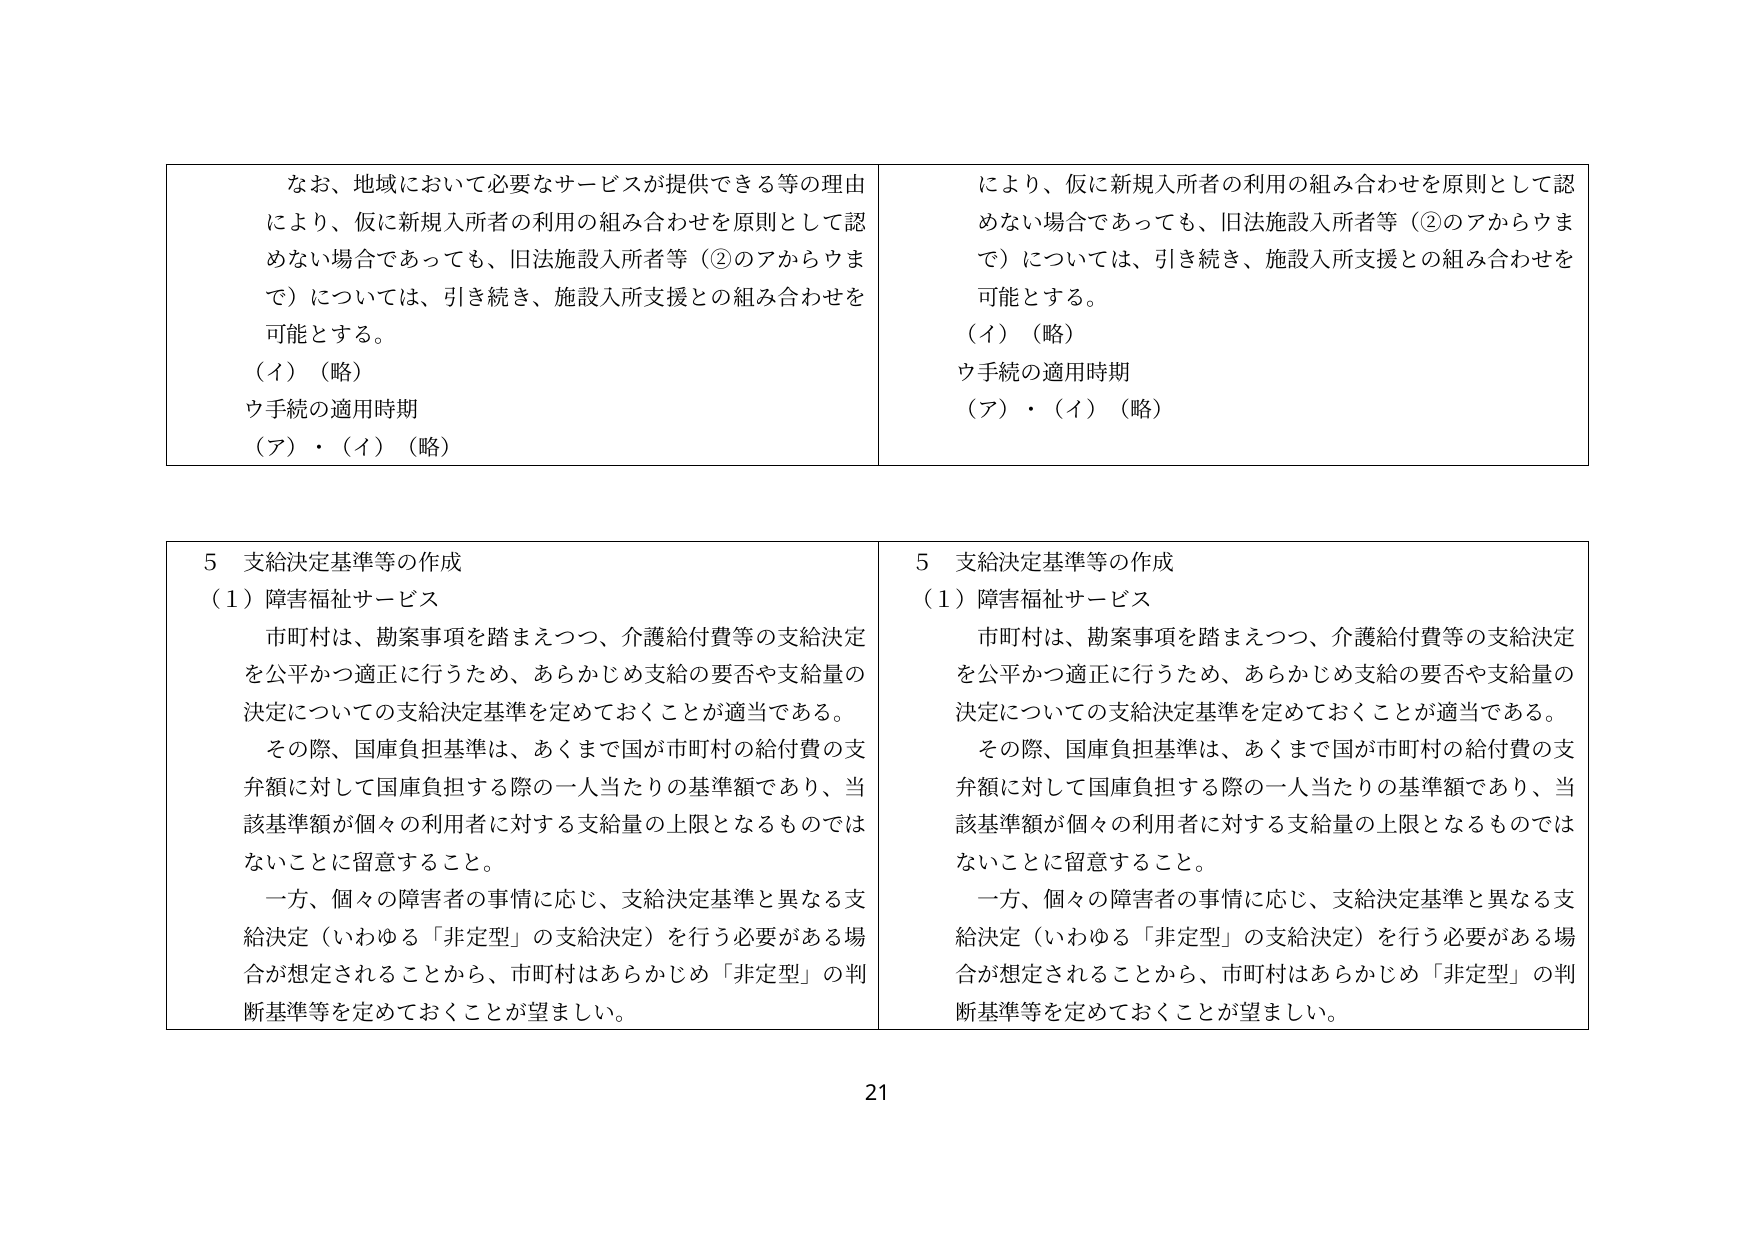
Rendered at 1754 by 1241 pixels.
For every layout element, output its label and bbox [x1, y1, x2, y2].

table_header [167, 542, 878, 1029]
table_header [879, 165, 1588, 465]
table_header [167, 165, 878, 465]
table_header [879, 542, 1588, 1029]
